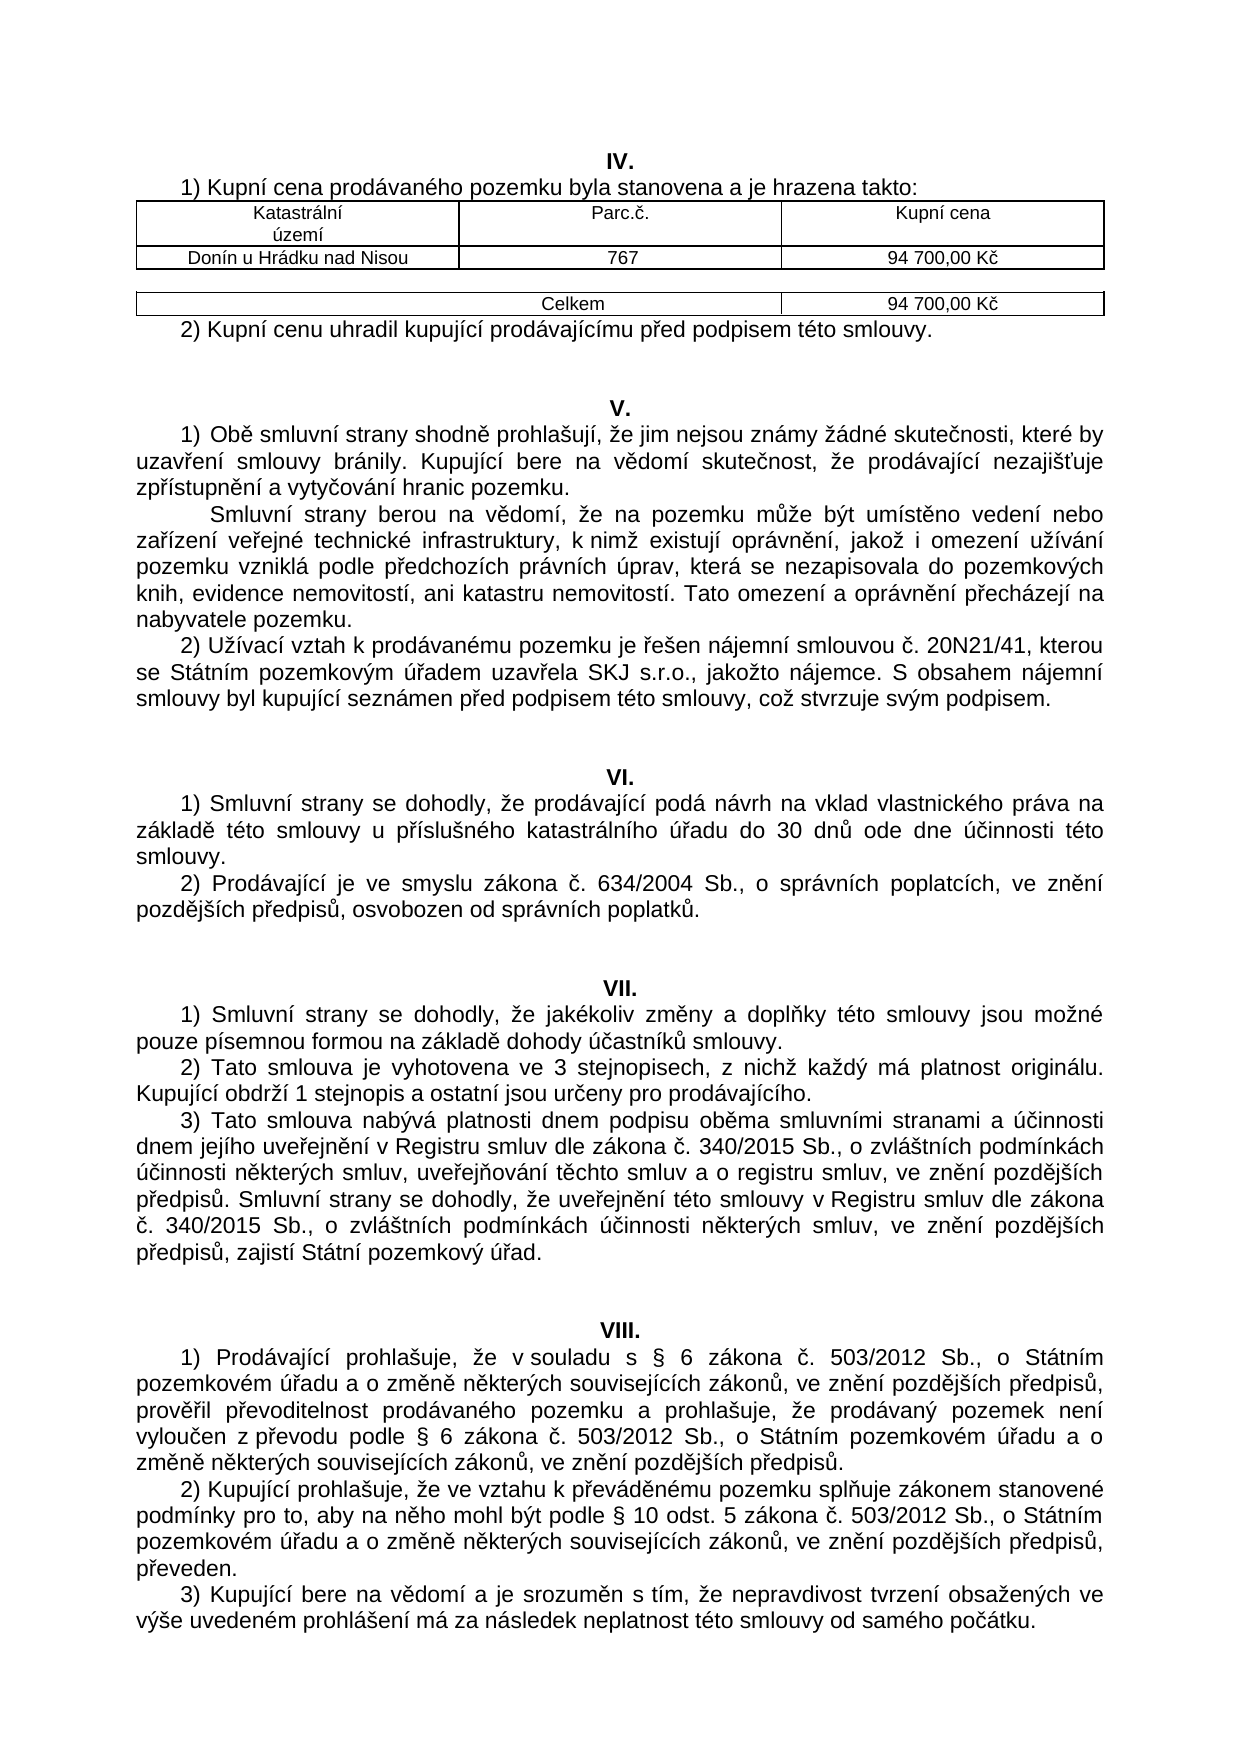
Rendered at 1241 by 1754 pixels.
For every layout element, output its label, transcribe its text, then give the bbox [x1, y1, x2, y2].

text 1) Smluvní strany se dohodly, že jakékoliv změny a doplňky této smlouvy jsou možné pouze písemnou formou na základě dohody účastníků smlouvy. [136, 1001, 1104, 1054]
text 1) Prodávající prohlašuje, že v souladu s § 6 zákona č. 503/2012 Sb., o Státním pozemkovém úřadu a o změně některých souvisejících zákonů, ve znění pozdějších předpisů, prověřil převoditelnost prodávaného pozemku a prohlašuje, že prodávaný pozemek není vyloučen z převodu podle § 6 zákona č. 503/2012 Sb., o Státním pozemkovém úřadu a o změně některých souvisejících zákonů, ve znění pozdějších předpisů. [136, 1344, 1104, 1476]
text VIII. [136, 1317, 1104, 1344]
text Smluvní strany berou na vědomí, že na pozemku může být umístěno vedení nebo zařízení veřejné technické infrastruktury, k nimž existují oprávnění, jakož i omezení užívání pozemku vzniklá podle předchozích právních úprav, která se nezapisovala do pozemkových knih, evidence nemovitostí, ani katastru nemovitostí. Tato omezení a oprávnění přecházejí na nabyvatele pozemku. [136, 501, 1104, 632]
text 1) Kupní cena prodávaného pozemku byla stanovena a je hrazena takto: [136, 174, 1104, 200]
text 2) Tato smlouva je vyhotovena ve 3 stejnopisech, z nichž každý má platnost originálu. Kupující obdrží 1 stejnopis a ostatní jsou určeny pro prodávajícího. [136, 1054, 1104, 1107]
text 1) Obě smluvní strany shodně prohlašují, že jim nejsou známy žádné skutečnosti, které by uzavření smlouvy bránily. Kupující bere na vědomí skutečnost, že prodávající nezajišťuje zpřístupnění a vytyčování hranic pozemku. [136, 421, 1104, 501]
table_cell 767 [460, 247, 781, 268]
table_header Katastrální území [137, 202, 458, 245]
table_header 94 700,00 Kč [782, 293, 1103, 314]
text 2) Prodávající je ve smyslu zákona č. 634/2004 Sb., o správních poplatcích, ve znění pozdějších předpisů, osvobozen od správních poplatků. [136, 869, 1104, 922]
text IV. [136, 148, 1104, 174]
text 3) Tato smlouva nabývá platnosti dnem podpisu oběma smluvními stranami a účinnosti dnem jejího uveřejnění v Registru smluv dle zákona č. 340/2015 Sb., o zvláštních podmínkách účinnosti některých smluv, uveřejňování těchto smluv a o registru smluv, ve znění pozdějších předpisů. Smluvní strany se dohodly, že uveřejnění této smlouvy v Registru smluv dle zákona č. 340/2015 Sb., o zvláštních podmínkách účinnosti některých smluv, ve znění pozdějších předpisů, zajistí Státní pozemkový úřad. [136, 1107, 1104, 1265]
text V. [136, 395, 1104, 421]
text VI. [136, 764, 1104, 790]
table_cell 94 700,00 Kč [782, 247, 1103, 268]
text VII. [136, 975, 1104, 1001]
text 2) Kupující prohlašuje, že ve vztahu k převáděnému pozemku splňuje zákonem stanovené podmínky pro to, aby na něho mohl být podle § 10 odst. 5 zákona č. 503/2012 Sb., o Státním pozemkovém úřadu a o změně některých souvisejících zákonů, ve znění pozdějších předpisů, převeden. [136, 1476, 1104, 1581]
text 2) Kupní cenu uhradil kupující prodávajícímu před podpisem této smlouvy. [136, 316, 1104, 342]
text 1) Smluvní strany se dohodly, že prodávající podá návrh na vklad vlastnického práva na základě této smlouvy u příslušného katastrálního úřadu do 30 dnů ode dne účinnosti této smlouvy. [136, 790, 1104, 869]
table_header Celkem [137, 293, 781, 314]
table_header Kupní cena [782, 202, 1103, 245]
text 2) Užívací vztah k prodávanému pozemku je řešen nájemní smlouvou č. 20N21/41, kterou se Státním pozemkovým úřadem uzavřela SKJ s.r.o., jakožto nájemce. S obsahem nájemní smlouvy byl kupující seznámen před podpisem této smlouvy, což stvrzuje svým podpisem. [136, 632, 1104, 711]
table_header Parc.č. [460, 202, 781, 245]
text 3) Kupující bere na vědomí a je srozuměn s tím, že nepravdivost tvrzení obsažených ve výše uvedeném prohlášení má za následek neplatnost této smlouvy od samého počátku. [136, 1581, 1104, 1634]
table_cell Donín u Hrádku nad Nisou [137, 247, 458, 268]
